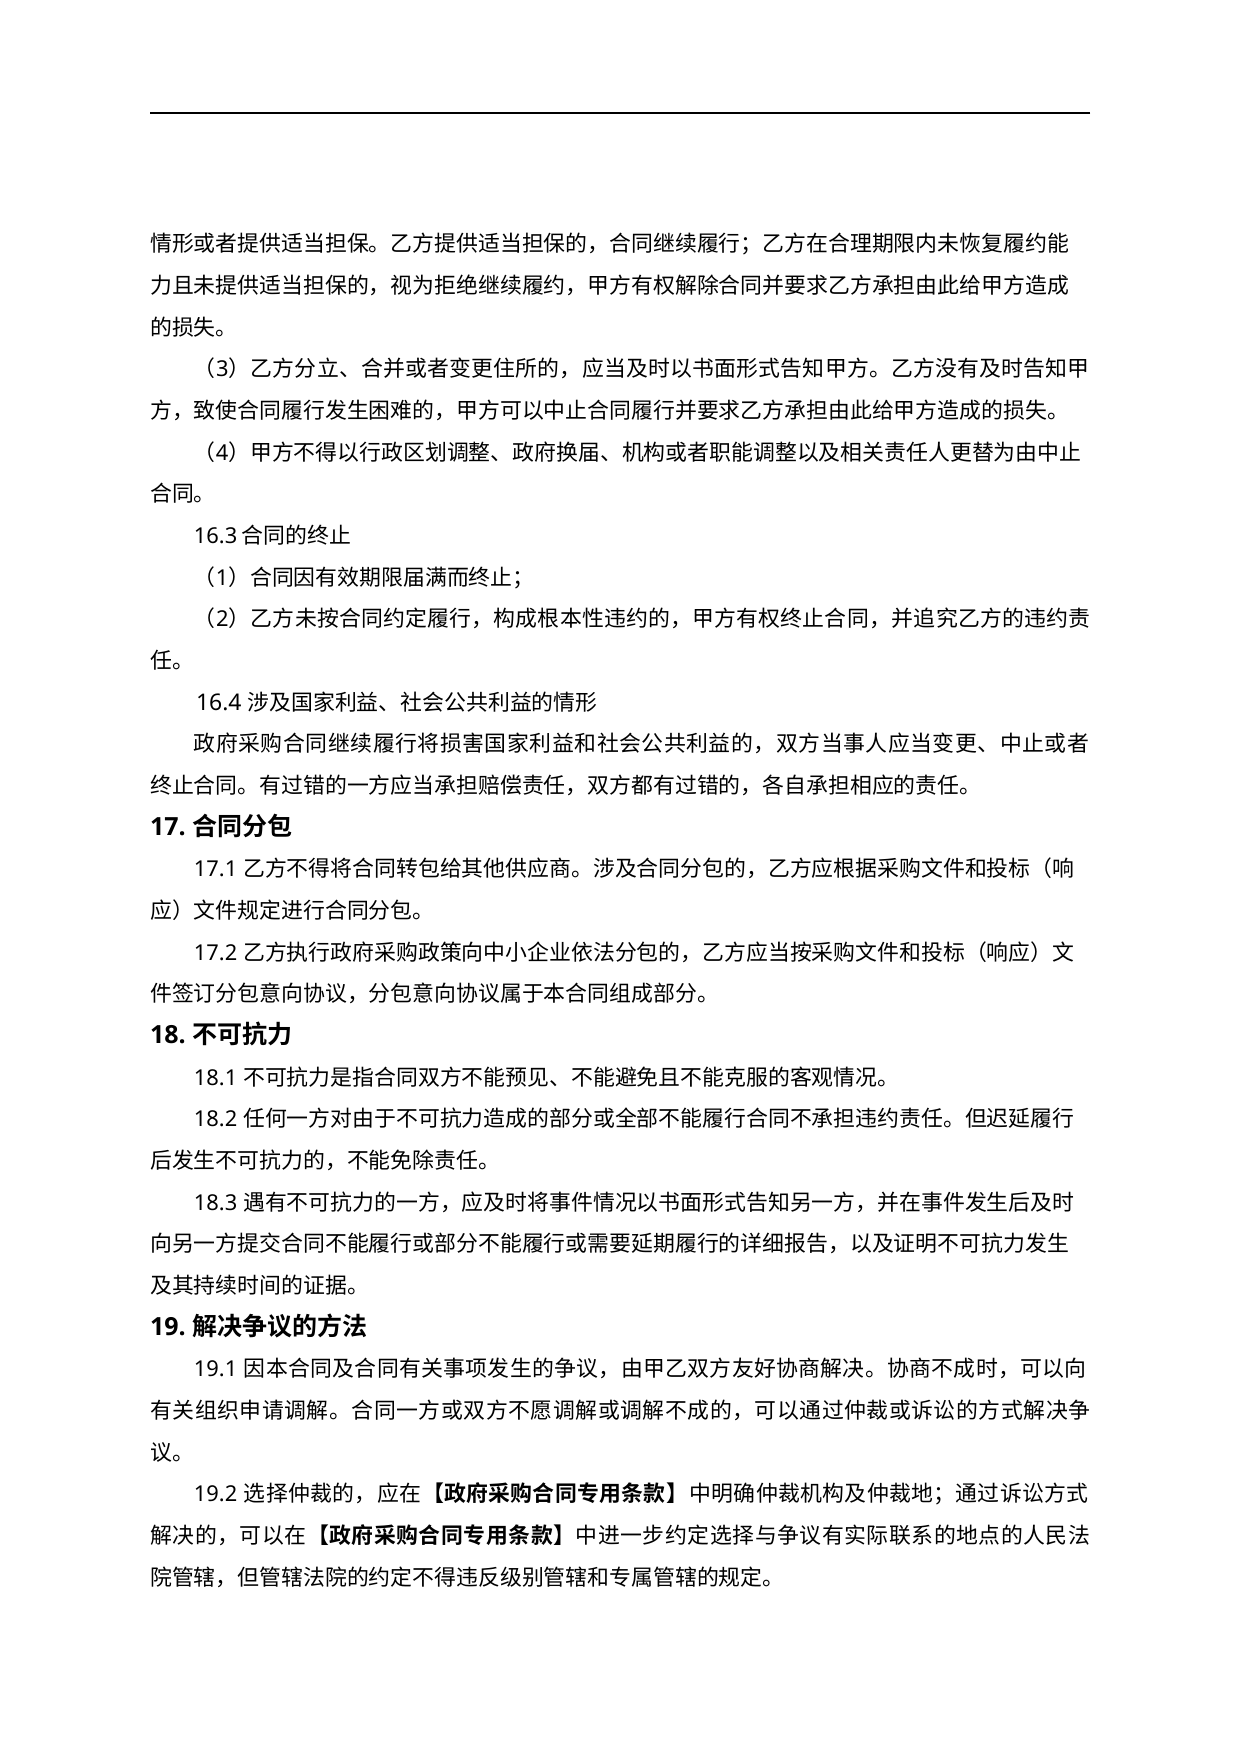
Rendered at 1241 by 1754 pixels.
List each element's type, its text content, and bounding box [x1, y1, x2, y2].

text （2）乙方未按合同约定履行，构成根本性违约的，甲方有权终止合同，并追究乙方的违约责任。 [150, 593, 1090, 677]
text 18.1 不可抗力是指合同双方不能预见、不能避免且不能克服的客观情况。 [150, 1052, 1090, 1093]
text 19. 解决争议的方法 [150, 1302, 1090, 1343]
text 16.3合同的终止 [150, 510, 1090, 552]
text 19.1 因本合同及合同有关事项发生的争议，由甲乙双方友好协商解决。协商不成时，可以向有关组织申请调解。合同一方或双方不愿调解或调解不成的，可以通过仲裁或诉讼的方式解决争议。 [150, 1343, 1090, 1468]
text 18.2 任何一方对由于不可抗力造成的部分或全部不能履行合同不承担违约责任。但迟延履行后发生不可抗力的，不能免除责任。 [150, 1093, 1090, 1177]
text 18.3 遇有不可抗力的一方，应及时将事件情况以书面形式告知另一方，并在事件发生后及时向另一方提交合同不能履行或部分不能履行或需要延期履行的详细报告，以及证明不可抗力发生及其持续时间的证据。 [150, 1177, 1090, 1302]
text 19.2 选择仲裁的，应在【政府采购合同专用条款】中明确仲裁机构及仲裁地；通过诉讼方式解决的，可以在【政府采购合同专用条款】中进一步约定选择与争议有实际联系的地点的人民法院管辖，但管辖法院的约定不得违反级别管辖和专属管辖的规定。 [150, 1468, 1090, 1593]
text 17.2 乙方执行政府采购政策向中小企业依法分包的，乙方应当按采购文件和投标（响应）文件签订分包意向协议，分包意向协议属于本合同组成部分。 [150, 927, 1090, 1010]
text 17.1 乙方不得将合同转包给其他供应商。涉及合同分包的，乙方应根据采购文件和投标（响应）文件规定进行合同分包。 [150, 843, 1090, 927]
text 政府采购合同继续履行将损害国家利益和社会公共利益的，双方当事人应当变更、中止或者终止合同。有过错的一方应当承担赔偿责任，双方都有过错的，各自承担相应的责任。 [150, 718, 1090, 802]
text 17. 合同分包 [150, 802, 1090, 843]
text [150, 218, 1090, 343]
text （1）合同因有效期限届满而终止； [150, 552, 1090, 593]
text 18. 不可抗力 [150, 1010, 1090, 1052]
text （3）乙方分立、合并或者变更住所的，应当及时以书面形式告知甲方。乙方没有及时告知甲方，致使合同履行发生困难的，甲方可以中止合同履行并要求乙方承担由此给甲方造成的损失。 [150, 343, 1090, 427]
text （4）甲方不得以行政区划调整、政府换届、机构或者职能调整以及相关责任人更替为由中止合同。 [150, 427, 1090, 510]
text 16.4 涉及国家利益、社会公共利益的情形 [150, 677, 1090, 718]
